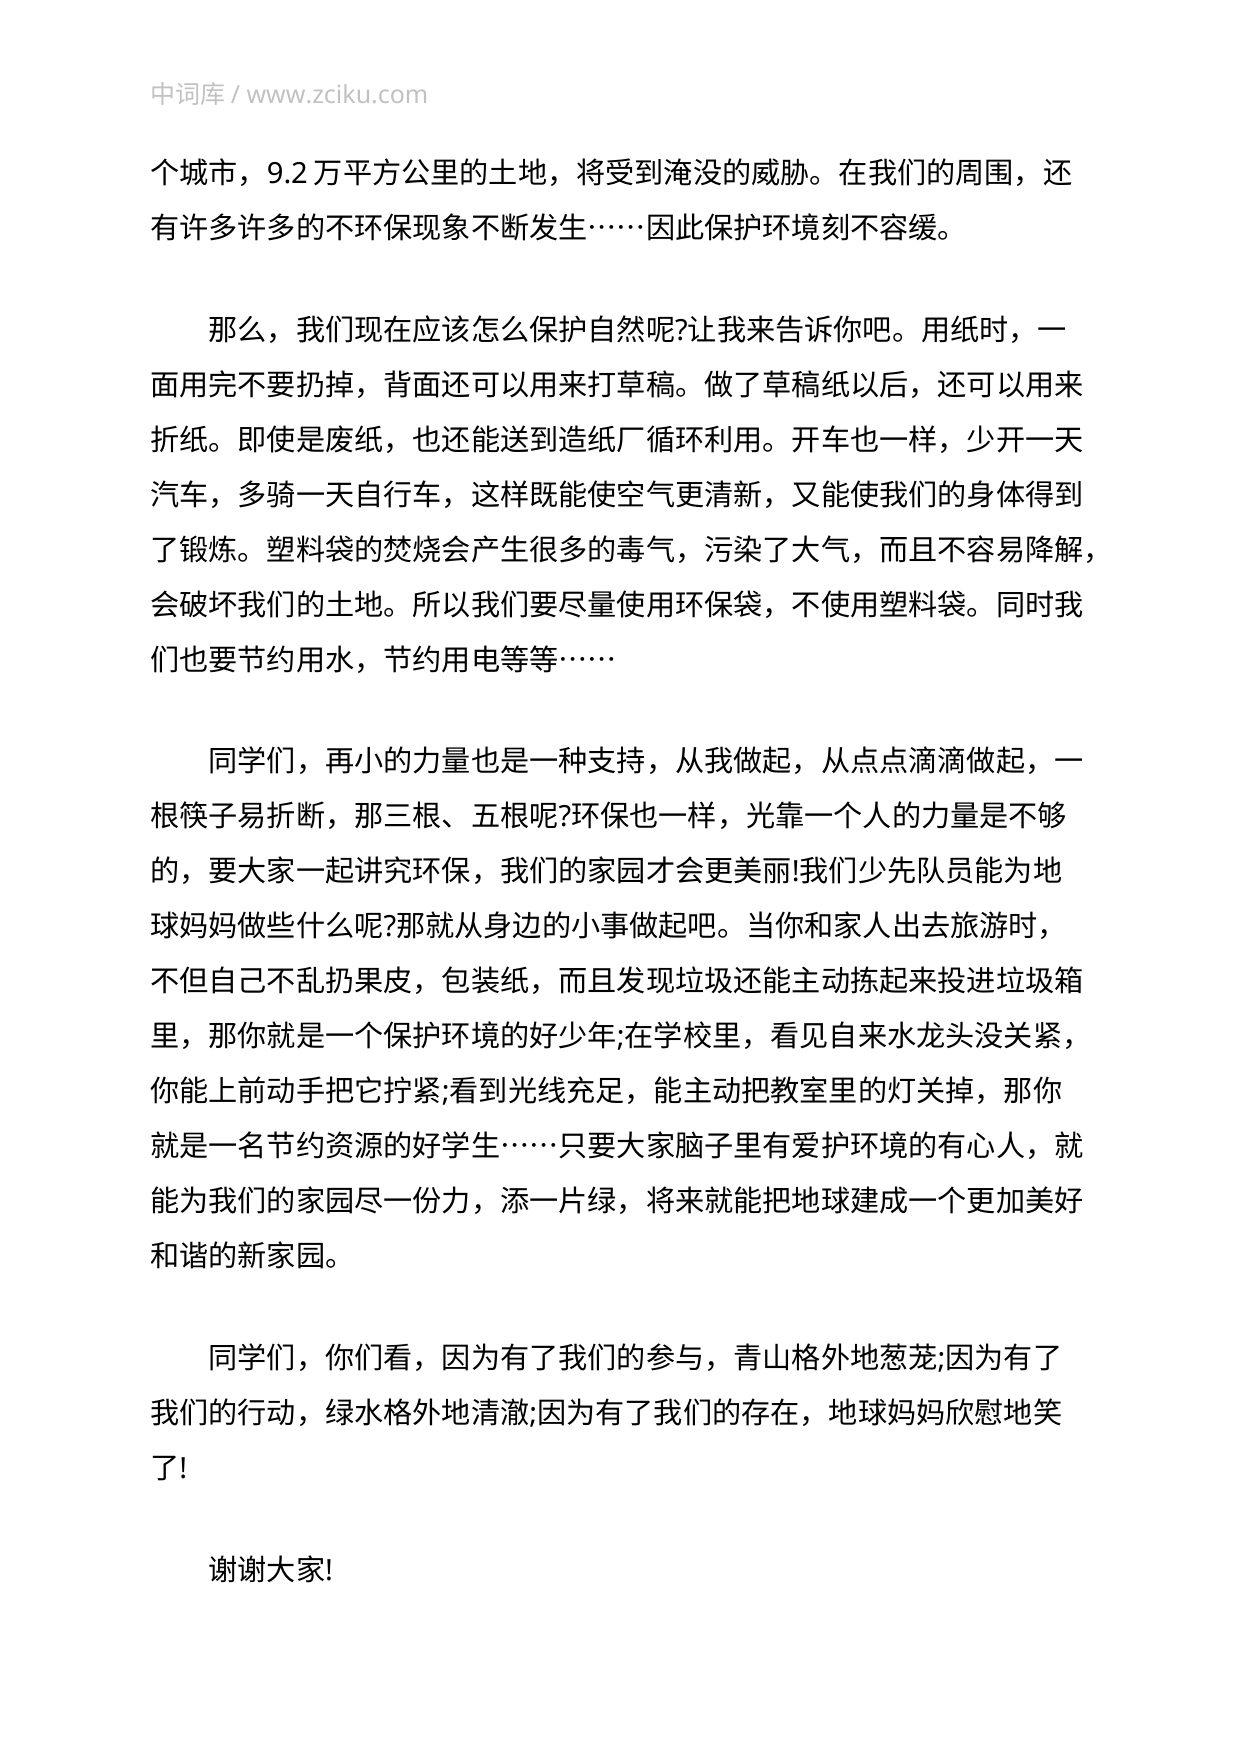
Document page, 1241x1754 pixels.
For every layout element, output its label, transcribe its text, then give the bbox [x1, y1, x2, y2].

text 谢谢大家! [150, 1546, 1090, 1589]
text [150, 150, 1090, 247]
text 同学们，你们看，因为有了我们的参与，青山格外地葱茏;因为有了我们的行动，绿水格外地清澈;因为有了我们的存在，地球妈妈欣慰地笑了! [150, 1334, 1090, 1487]
text 同学们，再小的力量也是一种支持，从我做起，从点点滴滴做起，一根筷子易折断，那三根、五根呢?环保也一样，光靠一个人的力量是不够的，要大家一起讲究环保，我们的家园才会更美丽!我们少先队员能为地球妈妈做些什么呢?那就从身边的小事做起吧。当你和家人出去旅游时，不但自己不乱扔果皮，包装纸，而且发现垃圾还能主动拣起来投进垃圾箱里，那你就是一个保护环境的好少年;在学校里，看见自来水龙头没关紧，你能上前动手把它拧紧;看到光线充足，能主动把教室里的灯关掉，那你就是一名节约资源的好学生……只要大家脑子里有爱护环境的有心人，就能为我们的家园尽一份力，添一片绿，将来就能把地球建成一个更加美好和谐的新家园。 [150, 738, 1090, 1275]
text 那么，我们现在应该怎么保护自然呢?让我来告诉你吧。用纸时，一面用完不要扔掉，背面还可以用来打草稿。做了草稿纸以后，还可以用来折纸。即使是废纸，也还能送到造纸厂循环利用。开车也一样，少开一天汽车，多骑一天自行车，这样既能使空气更清新，又能使我们的身体得到了锻炼。塑料袋的焚烧会产生很多的毒气，污染了大气，而且不容易降解，会破坏我们的土地。所以我们要尽量使用环保袋，不使用塑料袋。同时我们也要节约用水，节约用电等等…… [150, 307, 1090, 678]
